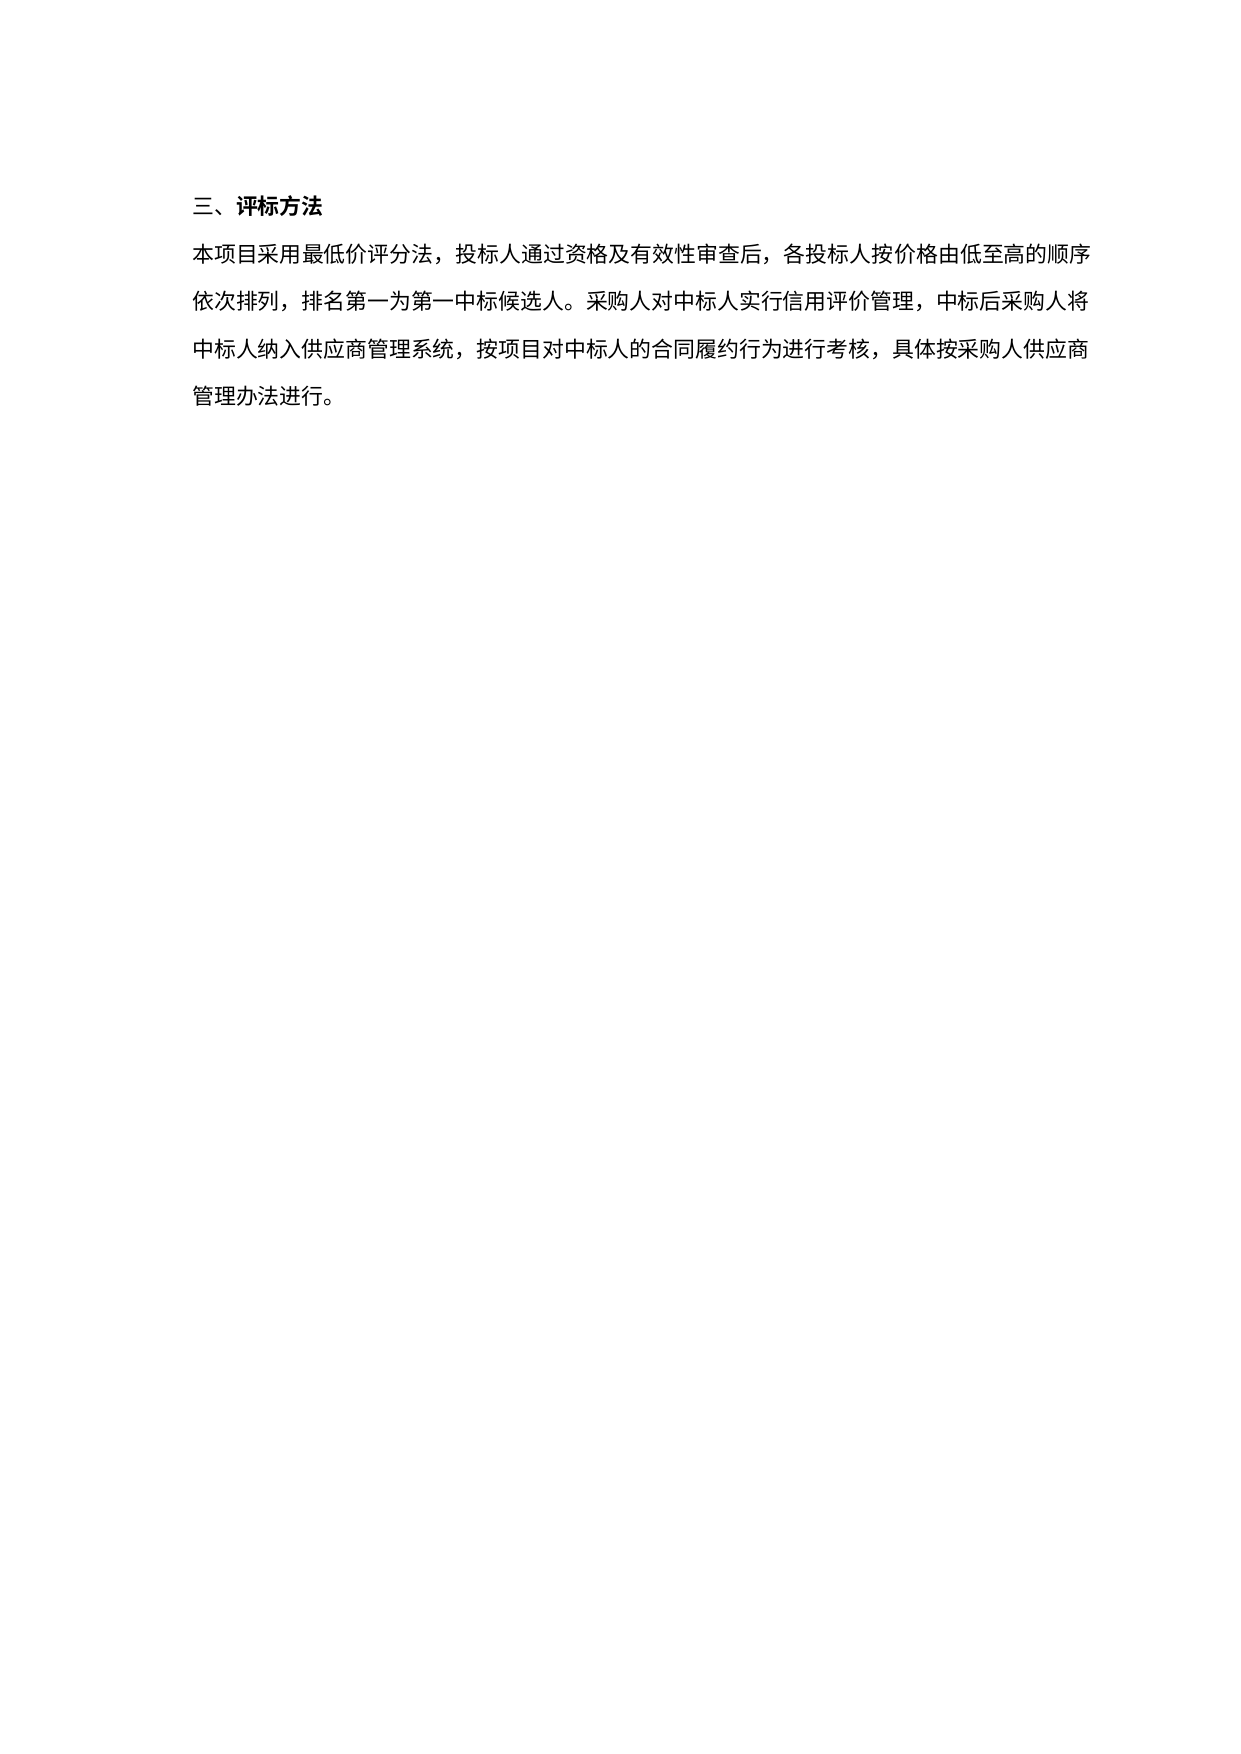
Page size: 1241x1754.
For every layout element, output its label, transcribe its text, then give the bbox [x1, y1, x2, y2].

list 三、评标方法 [192, 189, 1092, 221]
list 本项目采用最低价评分法，投标人通过资格及有效性审查后，各投标人按价格由低至高的顺序依次排列，排名第一为第一中标候选人。采购人对中标人实行信用评价管理，中标后采购人将中标人纳入供应商管理系统，按项目对中标人的合同履约行为进行考核，具体按采购人供应商管理办法进行。 [192, 237, 1092, 411]
